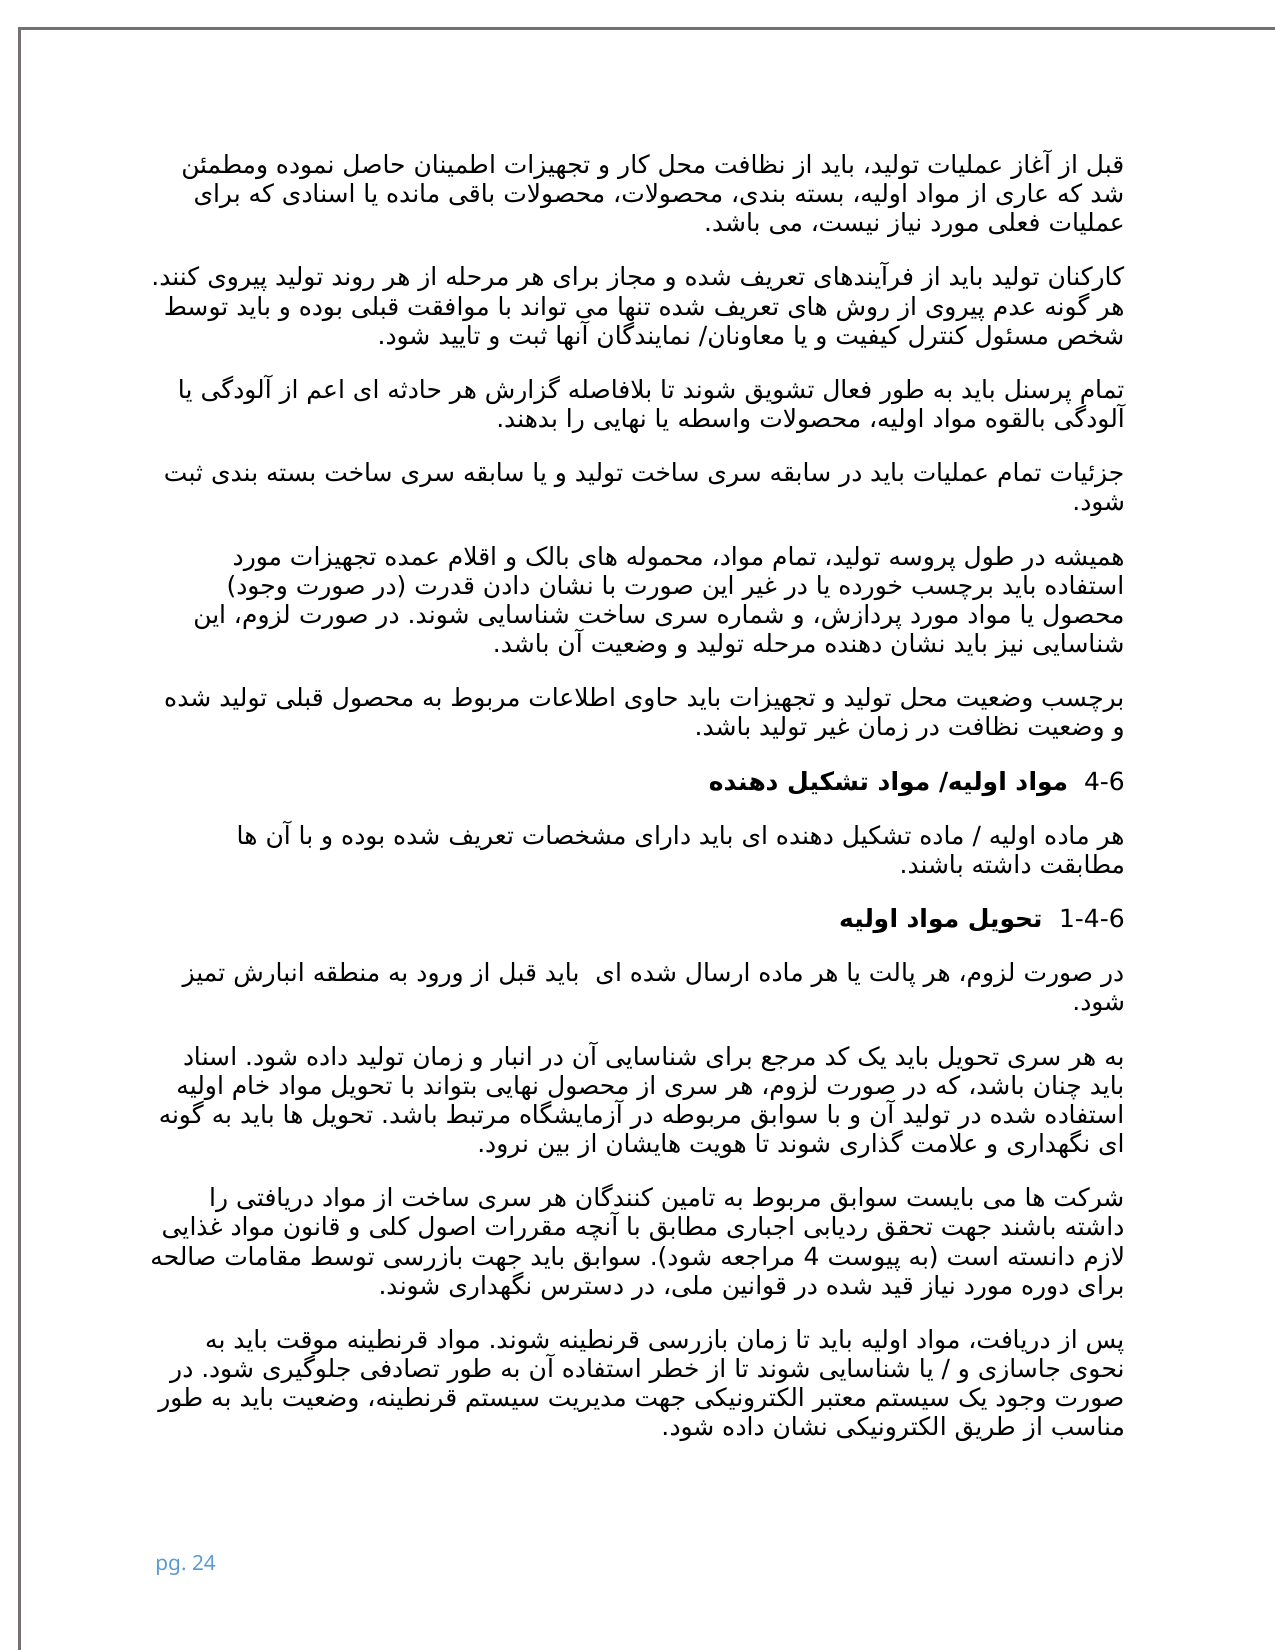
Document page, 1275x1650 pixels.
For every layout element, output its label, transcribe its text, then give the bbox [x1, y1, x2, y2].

text جزئیات تمام عملیات باید در سابقه سری ساخت تولید و یا سابقه سری ساخت بسته بندی ثبت شود. [150, 458, 1125, 517]
text پس از دریافت، مواد اولیه باید تا زمان بازرسی قرنطینه شوند. مواد قرنطینه موقت باید به نحوی جاسازی و / یا شناسایی شوند تا از خطر استفاده آن به طور تصادفی جلوگیری شود. در صورت وجود یک سیستم معتبر الکترونیکی جهت مدیریت سیستم قرنطینه، وضعیت باید به طور مناسب از طریق الکترونیکی نشان داده شود. [150, 1325, 1125, 1442]
text شرکت ها می بایست سوابق مربوط به تامین کنندگان هر سری ساخت از مواد دریافتی را داشته باشند جهت تحقق ردیابی اجباری مطابق با آنچه مقررات اصول کلی و قانون مواد غذایی لازم دانسته است (به پیوست 4 مراجعه شود). سوابق باید جهت بازرسی توسط مقامات صالحه برای دوره مورد نیاز قید شده در قوانین ملی، در دسترس نگهداری شوند. [150, 1183, 1125, 1300]
text همیشه در طول پروسه تولید، تمام مواد، محموله های بالک و اقلام عمده تجهیزات مورد استفاده باید برچسب خورده یا در غیر این صورت با نشان دادن قدرت (در صورت وجود) محصول یا مواد مورد پردازش، و شماره سری ساخت شناسایی شوند. در صورت لزوم، این شناسایی نیز باید نشان دهنده مرحله تولید و وضعیت آن باشد. [150, 542, 1125, 658]
text 1-4-6 تحویل مواد اولیه [150, 904, 1125, 933]
text هر ماده اولیه / ماده تشکیل دهنده ای باید دارای مشخصات تعریف شده بوده و با آن ها مطابقت داشته باشند. [150, 821, 1125, 879]
text تمام پرسنل باید به طور فعال تشویق شوند تا بلافاصله گزارش هر حادثه ای اعم از آلودگی یا آلودگی بالقوه مواد اولیه، محصولات واسطه ​​یا نهایی را بدهند. [150, 375, 1125, 433]
text به هر سری تحویل باید یک کد مرجع برای شناسایی آن در انبار و زمان تولید داده شود. اسناد باید چنان باشد، که در صورت لزوم، هر سری از محصول نهایی بتواند با تحویل مواد خام اولیه استفاده شده در تولید آن و با سوابق مربوطه در آزمایشگاه مرتبط باشد. تحویل ها باید به گونه ای نگهداری و علامت گذاری شوند تا هویت هایشان از بین نرود. [150, 1042, 1125, 1158]
text 4-6 مواد اولیه/ مواد تشکیل دهنده [150, 767, 1125, 796]
text برچسب وضعیت محل تولید و تجهیزات باید حاوی اطلاعات مربوط به محصول قبلی تولید شده و وضعیت نظافت در زمان غیر تولید باشد. [150, 683, 1125, 742]
text قبل از آغاز عملیات تولید، باید از نظافت محل کار و تجهیزات اطمینان حاصل نموده ومطمئن شد که عاری از مواد اولیه، بسته بندی، محصولات، محصولات باقی مانده یا اسنادی که برای عملیات فعلی مورد نیاز نیست، می باشد. [150, 150, 1125, 237]
text در صورت لزوم، هر پالت یا هر ماده ارسال شده ای باید قبل از ورود به منطقه انبارش تمیز شود. [150, 958, 1125, 1017]
text کارکنان تولید باید از فرآیندهای تعریف شده و مجاز برای هر مرحله از هر روند تولید پیروی کنند. هر گونه عدم پیروی از روش های تعریف شده تنها می تواند با موافقت قبلی بوده و باید توسط شخص مسئول کنترل کیفیت و یا معاونان/ نمایندگان آنها ثبت و تایید شود. [150, 262, 1125, 350]
